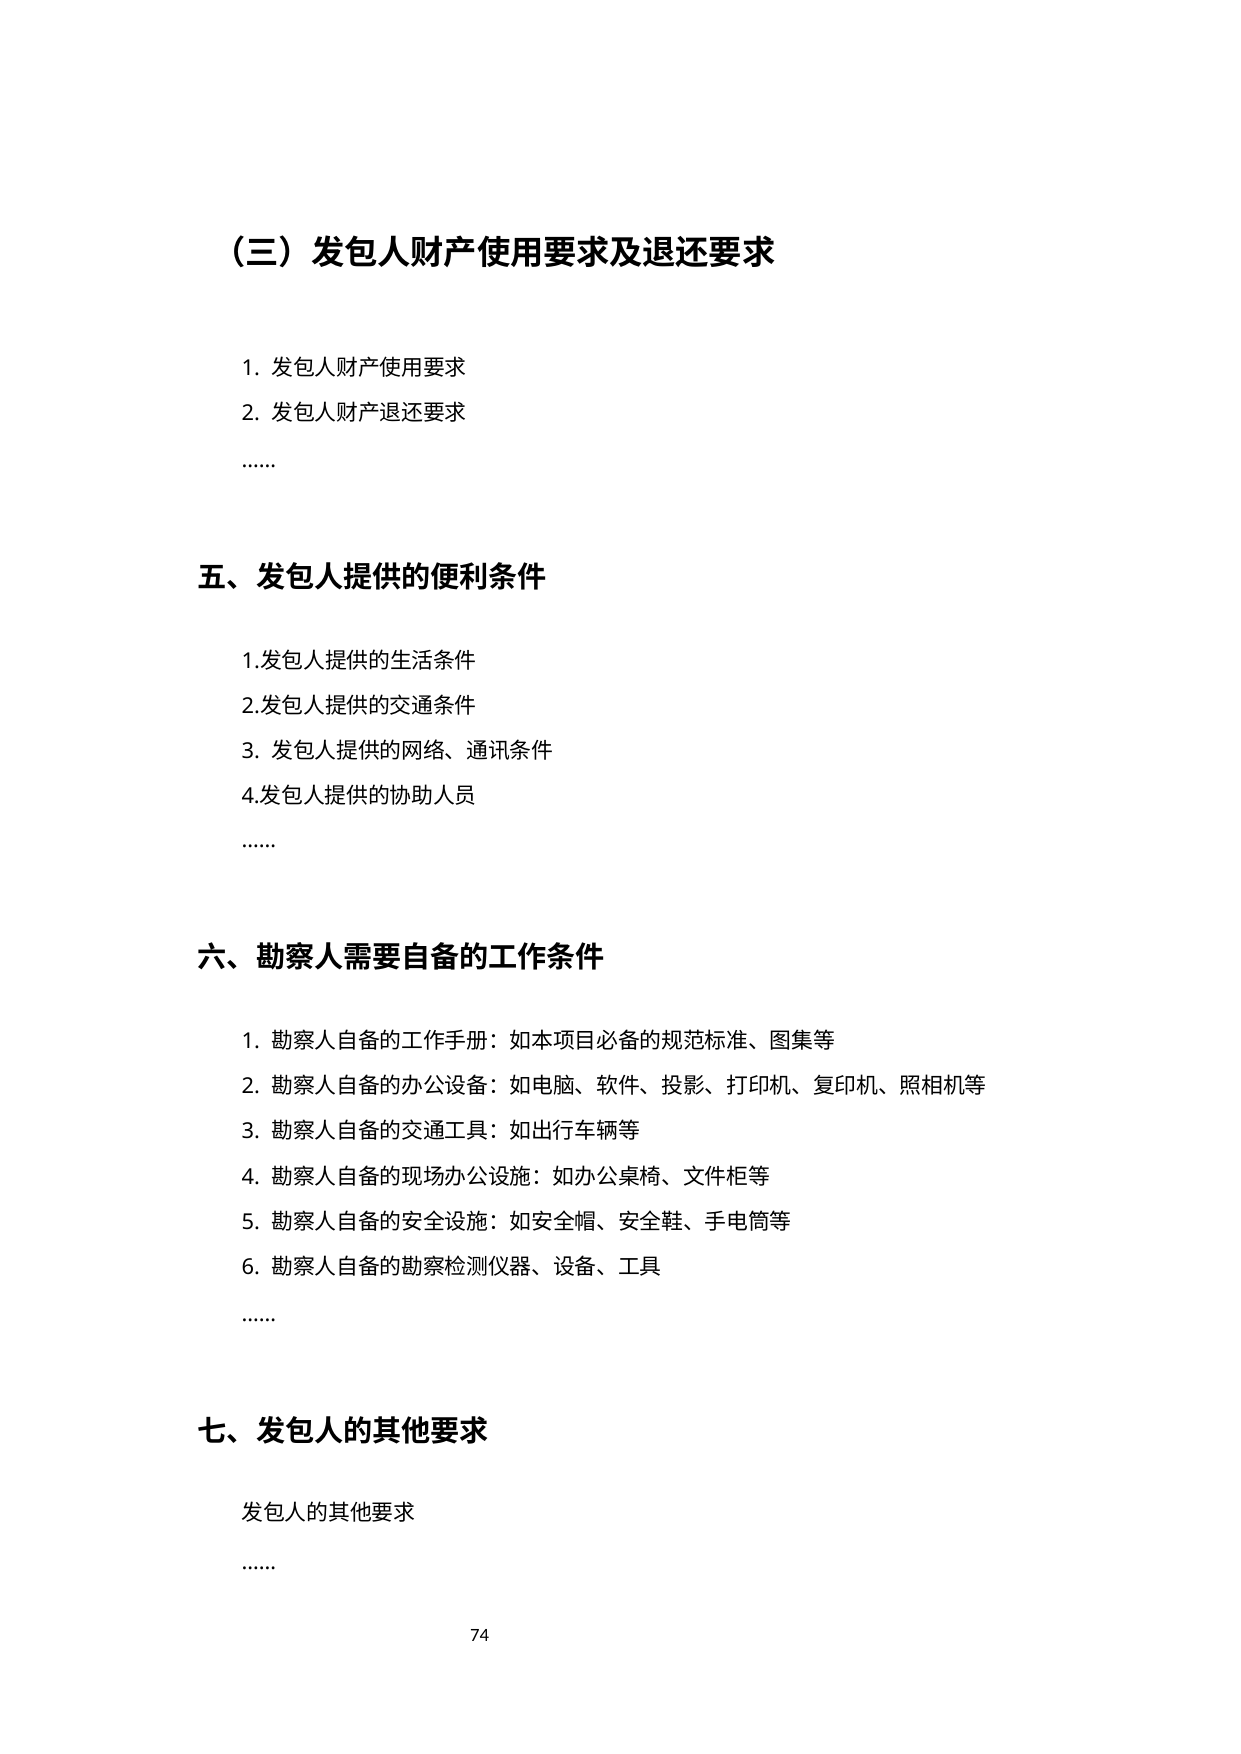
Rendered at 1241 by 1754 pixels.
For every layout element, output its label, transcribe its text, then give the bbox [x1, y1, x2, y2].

text 2. 发包人财产退还要求 [241, 394, 1053, 428]
text 3. 发包人提供的网络、通讯条件 [241, 732, 1053, 766]
text 六、勘察人需要自备的工作条件 [198, 922, 1053, 988]
text 6. 勘察人自备的勘察检测仪器、设备、工具 [241, 1248, 1053, 1281]
text 1. 勘察人自备的工作手册：如本项目必备的规范标准、图集等 [241, 1022, 1053, 1055]
text 2. 勘察人自备的办公设备：如电脑、软件、投影、打印机、复印机、照相机等 [241, 1067, 1053, 1100]
text …… [241, 1297, 1053, 1329]
text 5. 勘察人自备的安全设施：如安全帽、安全鞋、手电筒等 [241, 1203, 1053, 1236]
text 3. 勘察人自备的交通工具：如出行车辆等 [241, 1113, 1053, 1146]
text 七、发包人的其他要求 [198, 1396, 1053, 1462]
text 4. 勘察人自备的现场办公设施：如办公桌椅、文件柜等 [241, 1158, 1053, 1191]
text 1.发包人提供的生活条件 [241, 642, 1053, 675]
subtitle （三）发包人财产使用要求及退还要求 [212, 217, 1053, 283]
text 1. 发包人财产使用要求 [241, 349, 1053, 382]
text 发包人的其他要求 [241, 1495, 1053, 1528]
text …… [241, 823, 1053, 856]
text …… [241, 443, 1053, 476]
text 4.发包人提供的协助人员 [241, 778, 1053, 811]
text 五、发包人提供的便利条件 [198, 542, 1053, 608]
text …… [241, 1545, 1053, 1578]
text 2.发包人提供的交通条件 [241, 687, 1053, 720]
